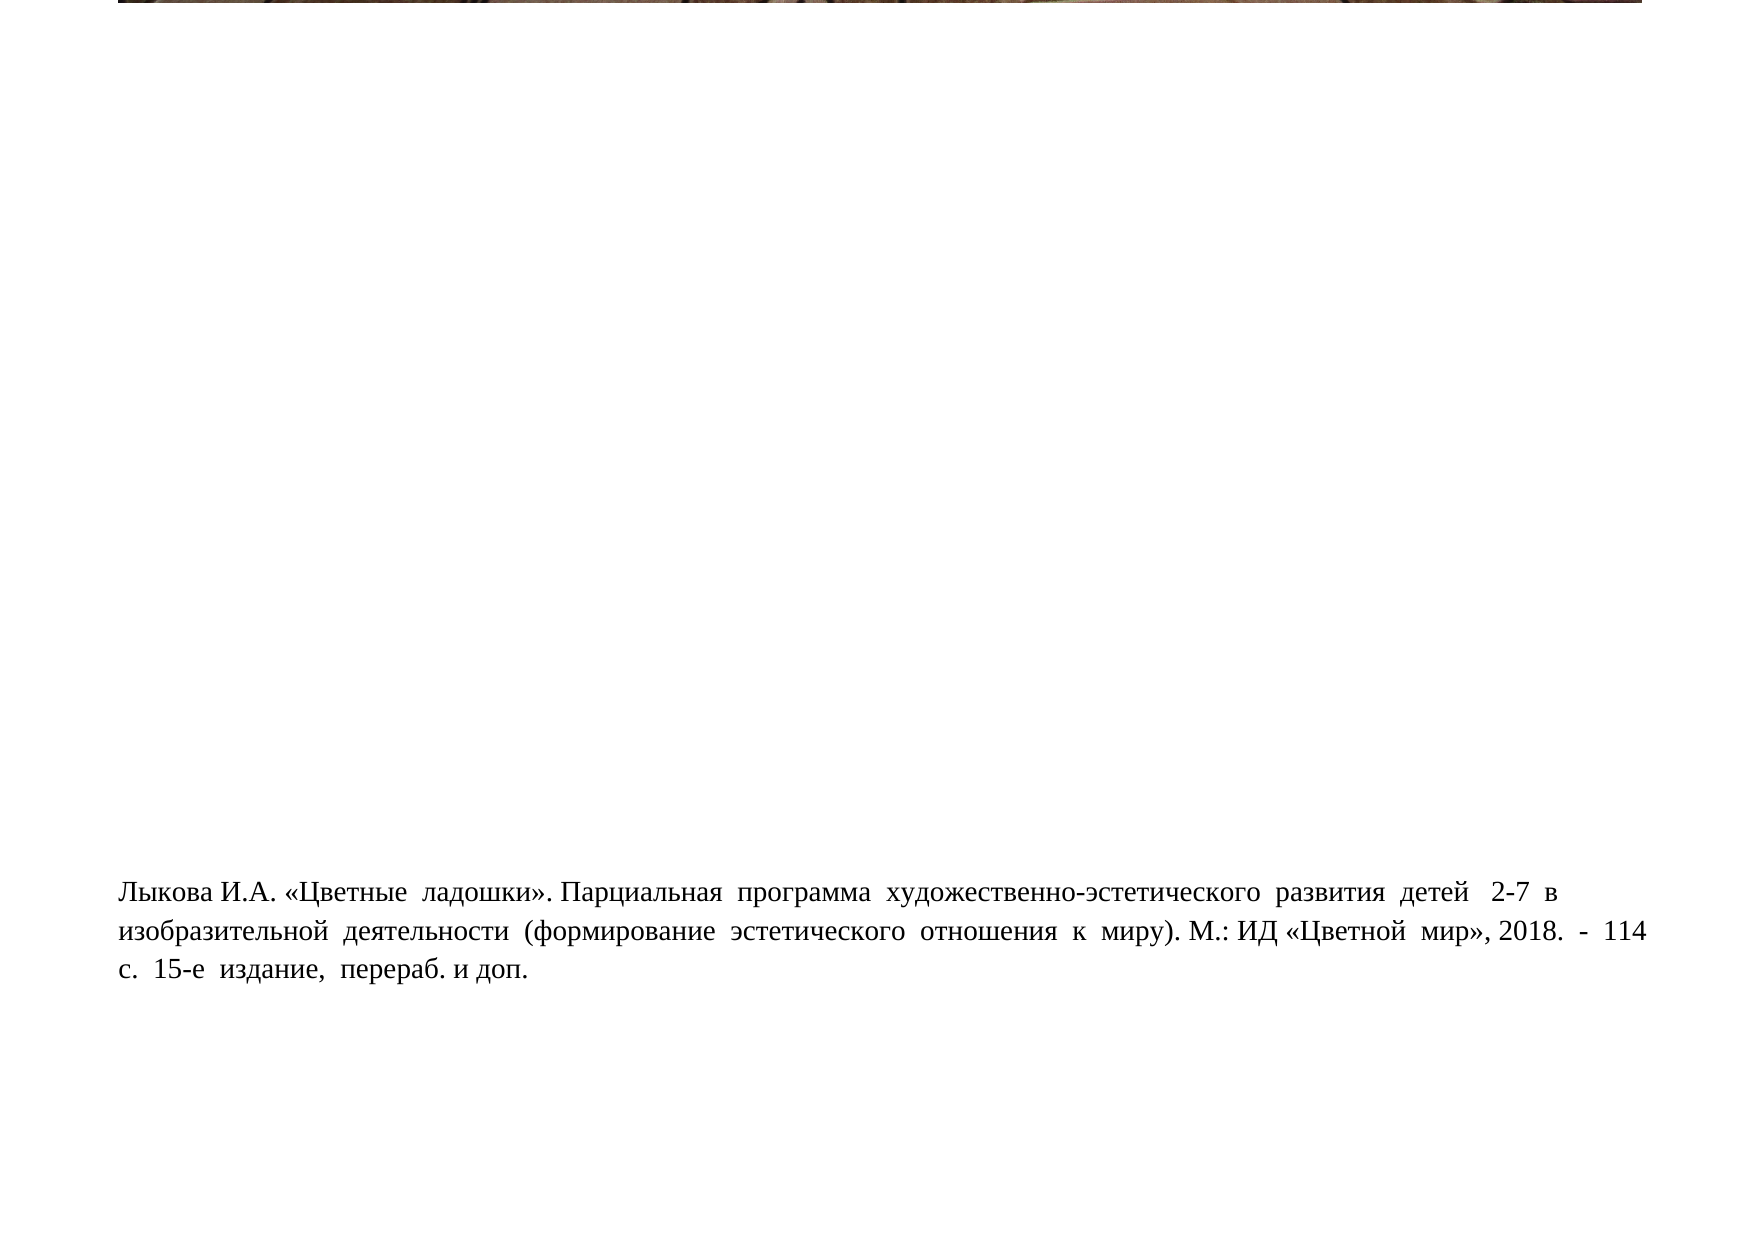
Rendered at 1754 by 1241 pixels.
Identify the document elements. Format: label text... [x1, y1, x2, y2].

text Лыкова И.А. «Цветные ладошки». Парциальная программа художественно-эстетического развития детей 2-7 в изобразительной деятельности (формирование эстетического отношения к миру). М.: ИД «Цветной мир», 2018. - 114 с. 15-е издание, перераб. и доп. [118, 874, 1652, 985]
